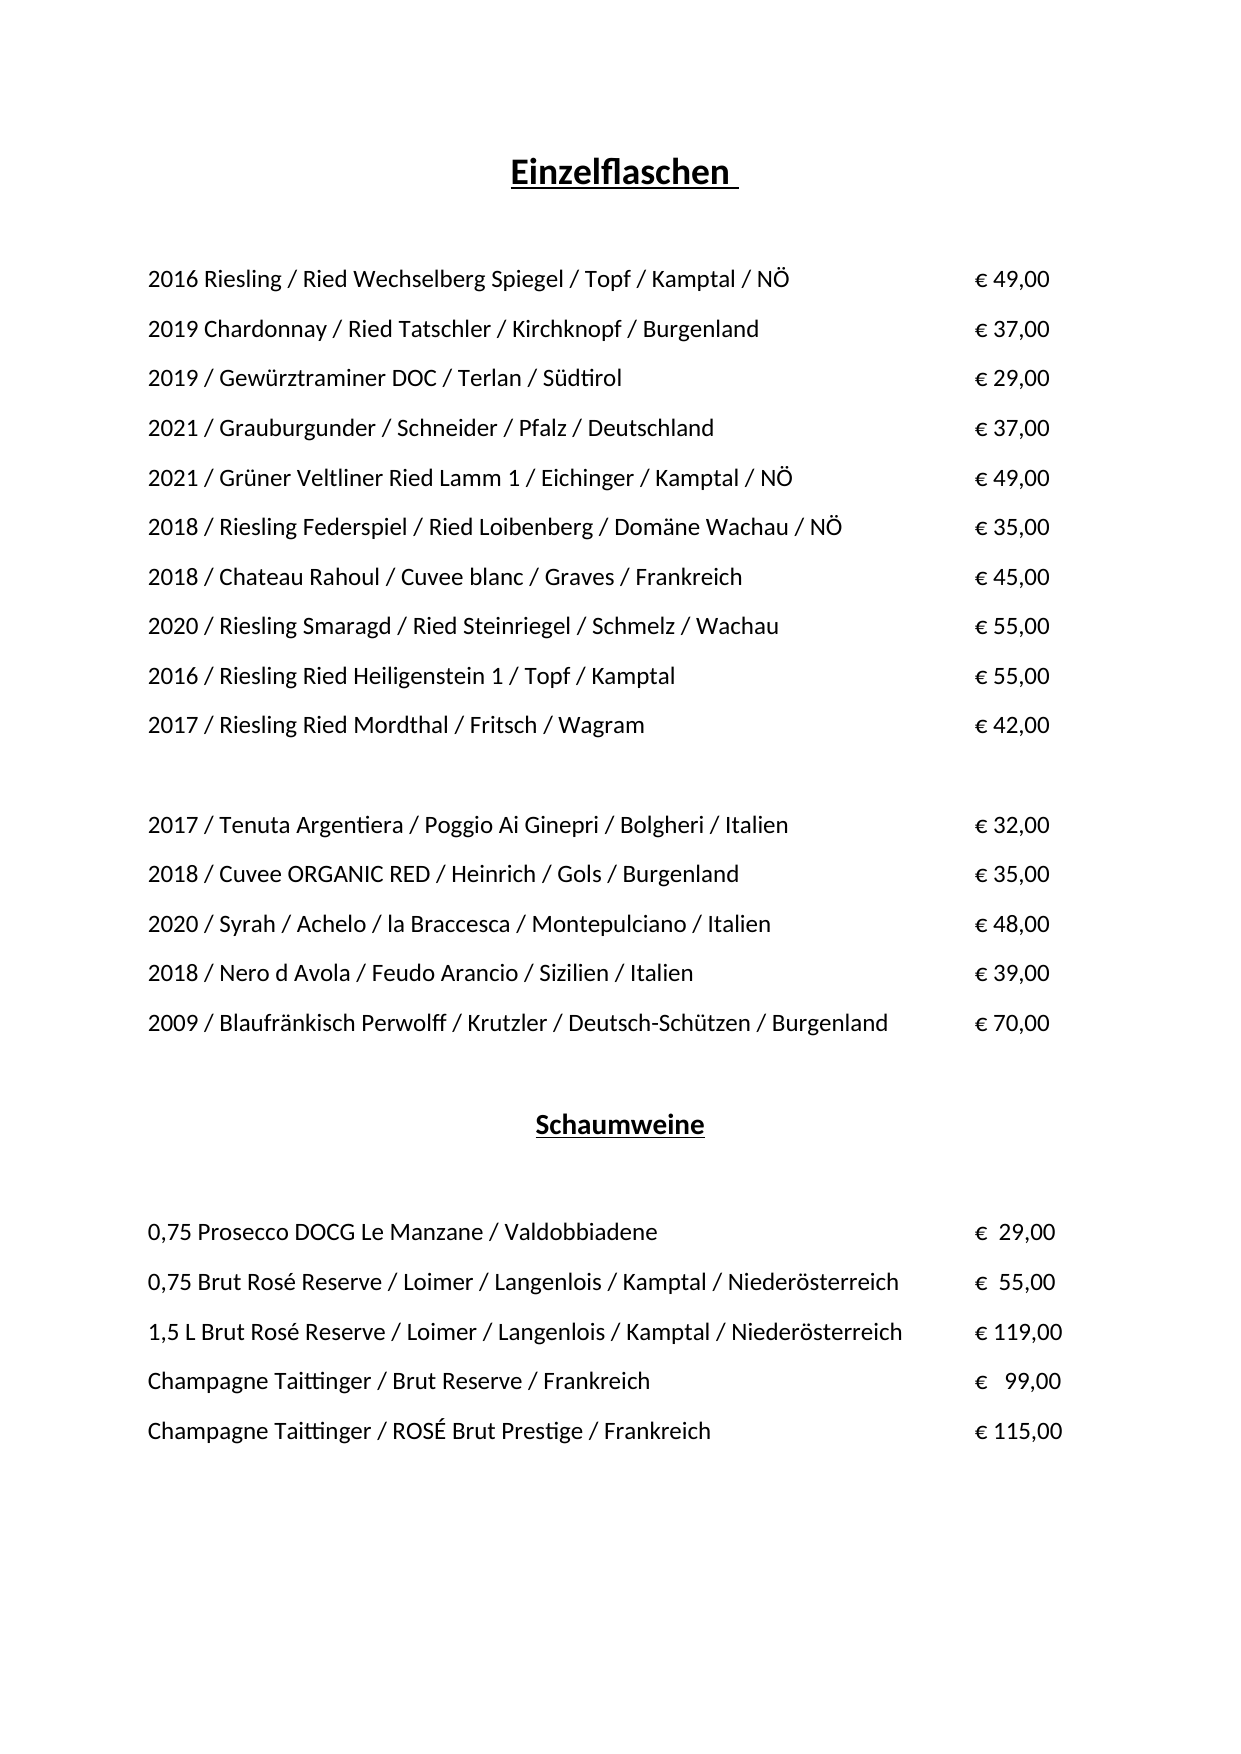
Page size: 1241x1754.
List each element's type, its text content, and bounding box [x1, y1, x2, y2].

text 2018 / Cuvee ORGANIC RED / Heinrich / Gols / Burgenland € 35,00 [148, 858, 1093, 889]
text 0,75 Brut Rosé Reserve / Loimer / Langenlois / Kamptal / Niederösterreich € 55,00 [148, 1266, 1093, 1297]
text 2018 / Nero d Avola / Feudo Arancio / Sizilien / Italien € 39,00 [148, 957, 1093, 988]
text 2016 Riesling / Ried Wechselberg Spiegel / Topf / Kamptal / NÖ € 49,00 [148, 263, 1093, 294]
text 2019 Chardonnay / Ried Tatschler / Kirchknopf / Burgenland € 37,00 [148, 313, 1093, 343]
text 2020 / Riesling Smaragd / Ried Steinriegel / Schmelz / Wachau € 55,00 [148, 610, 1093, 641]
text 2017 / Riesling Ried Mordthal / Fritsch / Wagram € 42,00 [148, 709, 1093, 740]
text 2018 / Chateau Rahoul / Cuvee blanc / Graves / Frankreich € 45,00 [148, 561, 1093, 591]
text 2021 / Grüner Veltliner Ried Lamm 1 / Eichinger / Kamptal / NÖ € 49,00 [148, 462, 1093, 492]
text 2009 / Blaufränkisch Perwolff / Krutzler / Deutsch-Schützen / Burgenland € 70,00 [148, 1007, 1093, 1038]
text 2016 / Riesling Ried Heiligenstein 1 / Topf / Kamptal € 55,00 [148, 660, 1093, 691]
text 2017 / Tenuta Argentiera / Poggio Ai Ginepri / Bolgheri / Italien € 32,00 [148, 809, 1093, 839]
text 2018 / Riesling Federspiel / Ried Loibenberg / Domäne Wachau / NÖ € 35,00 [148, 511, 1093, 542]
text 2021 / Grauburgunder / Schneider / Pfalz / Deutschland € 37,00 [148, 412, 1093, 443]
text Einzelflaschen [148, 148, 1093, 193]
text Champagne Taittinger / ROSÉ Brut Prestige / Frankreich € 115,00 [148, 1415, 1093, 1445]
text Champagne Taittinger / Brut Reserve / Frankreich € 99,00 [148, 1365, 1093, 1396]
text 1,5 L Brut Rosé Reserve / Loimer / Langenlois / Kamptal / Niederösterreich € 119,00 [148, 1316, 1093, 1346]
text Schaumweine [148, 1106, 1093, 1142]
text 2020 / Syrah / Achelo / la Braccesca / Montepulciano / Italien € 48,00 [148, 908, 1093, 938]
text 2019 / Gewürztraminer DOC / Terlan / Südtirol € 29,00 [148, 362, 1093, 393]
text 0,75 Prosecco DOCG Le Manzane / Valdobbiadene € 29,00 [148, 1216, 1093, 1247]
